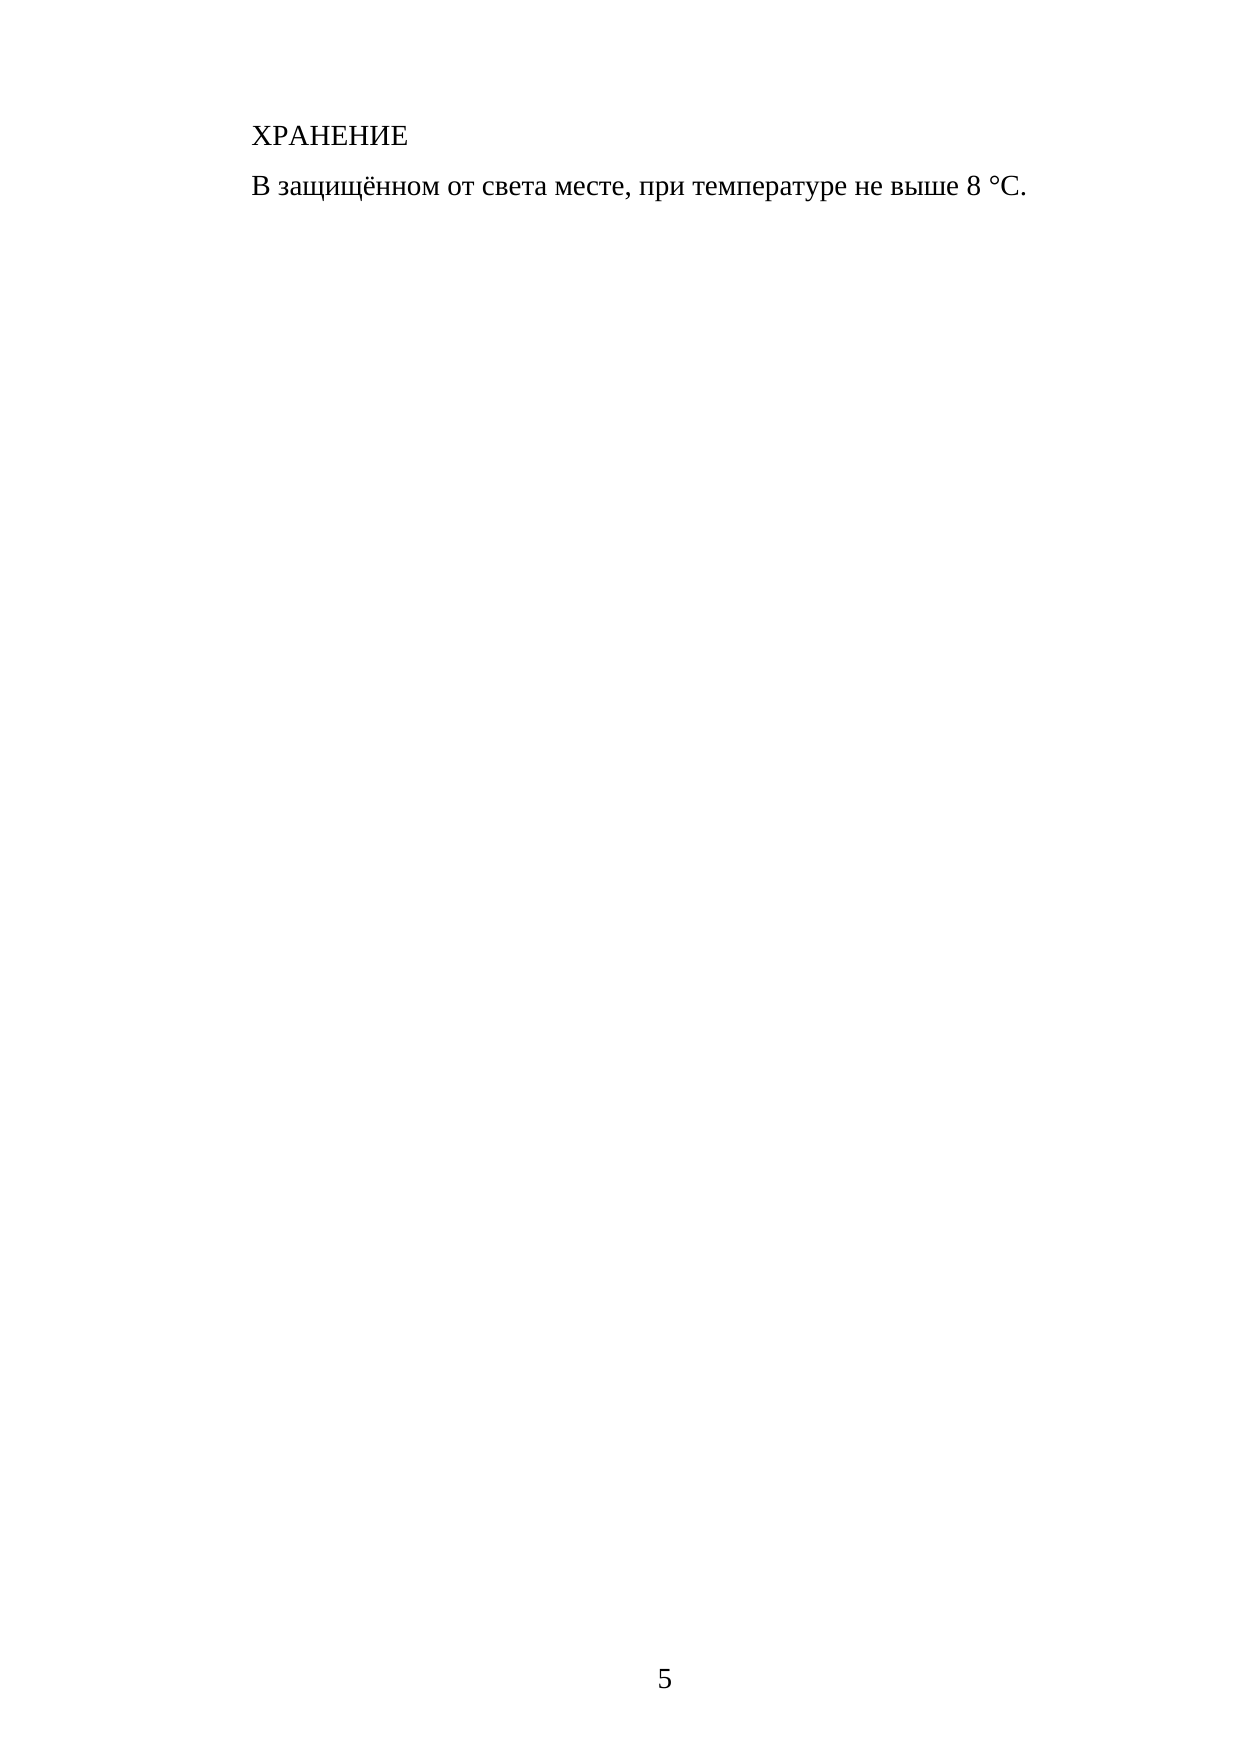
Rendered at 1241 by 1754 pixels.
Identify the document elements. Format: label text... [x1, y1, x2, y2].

text В защищённом от света месте, при температуре не выше 8 °С. [177, 168, 1152, 202]
text ХРАНЕНИЕ [177, 118, 1152, 152]
